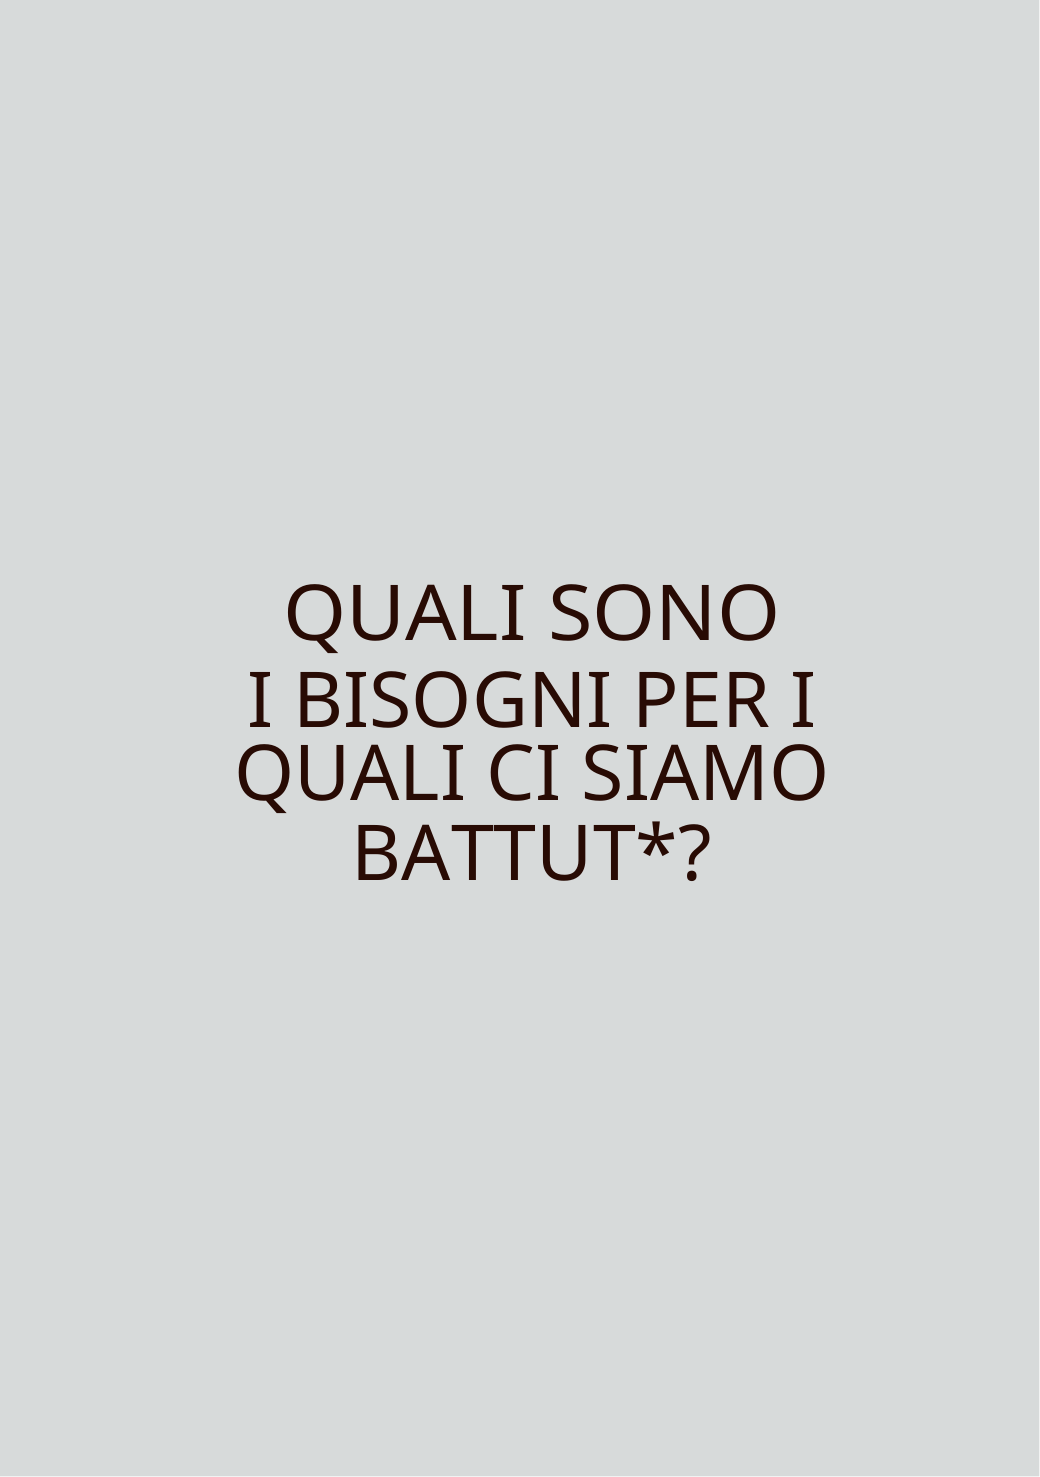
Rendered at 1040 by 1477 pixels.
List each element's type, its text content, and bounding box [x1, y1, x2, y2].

subtitle QUALI SONO [53, 574, 1010, 656]
text I BISOGNI PER I QUALI CI SIAMO BATTUT*? [132, 664, 931, 903]
